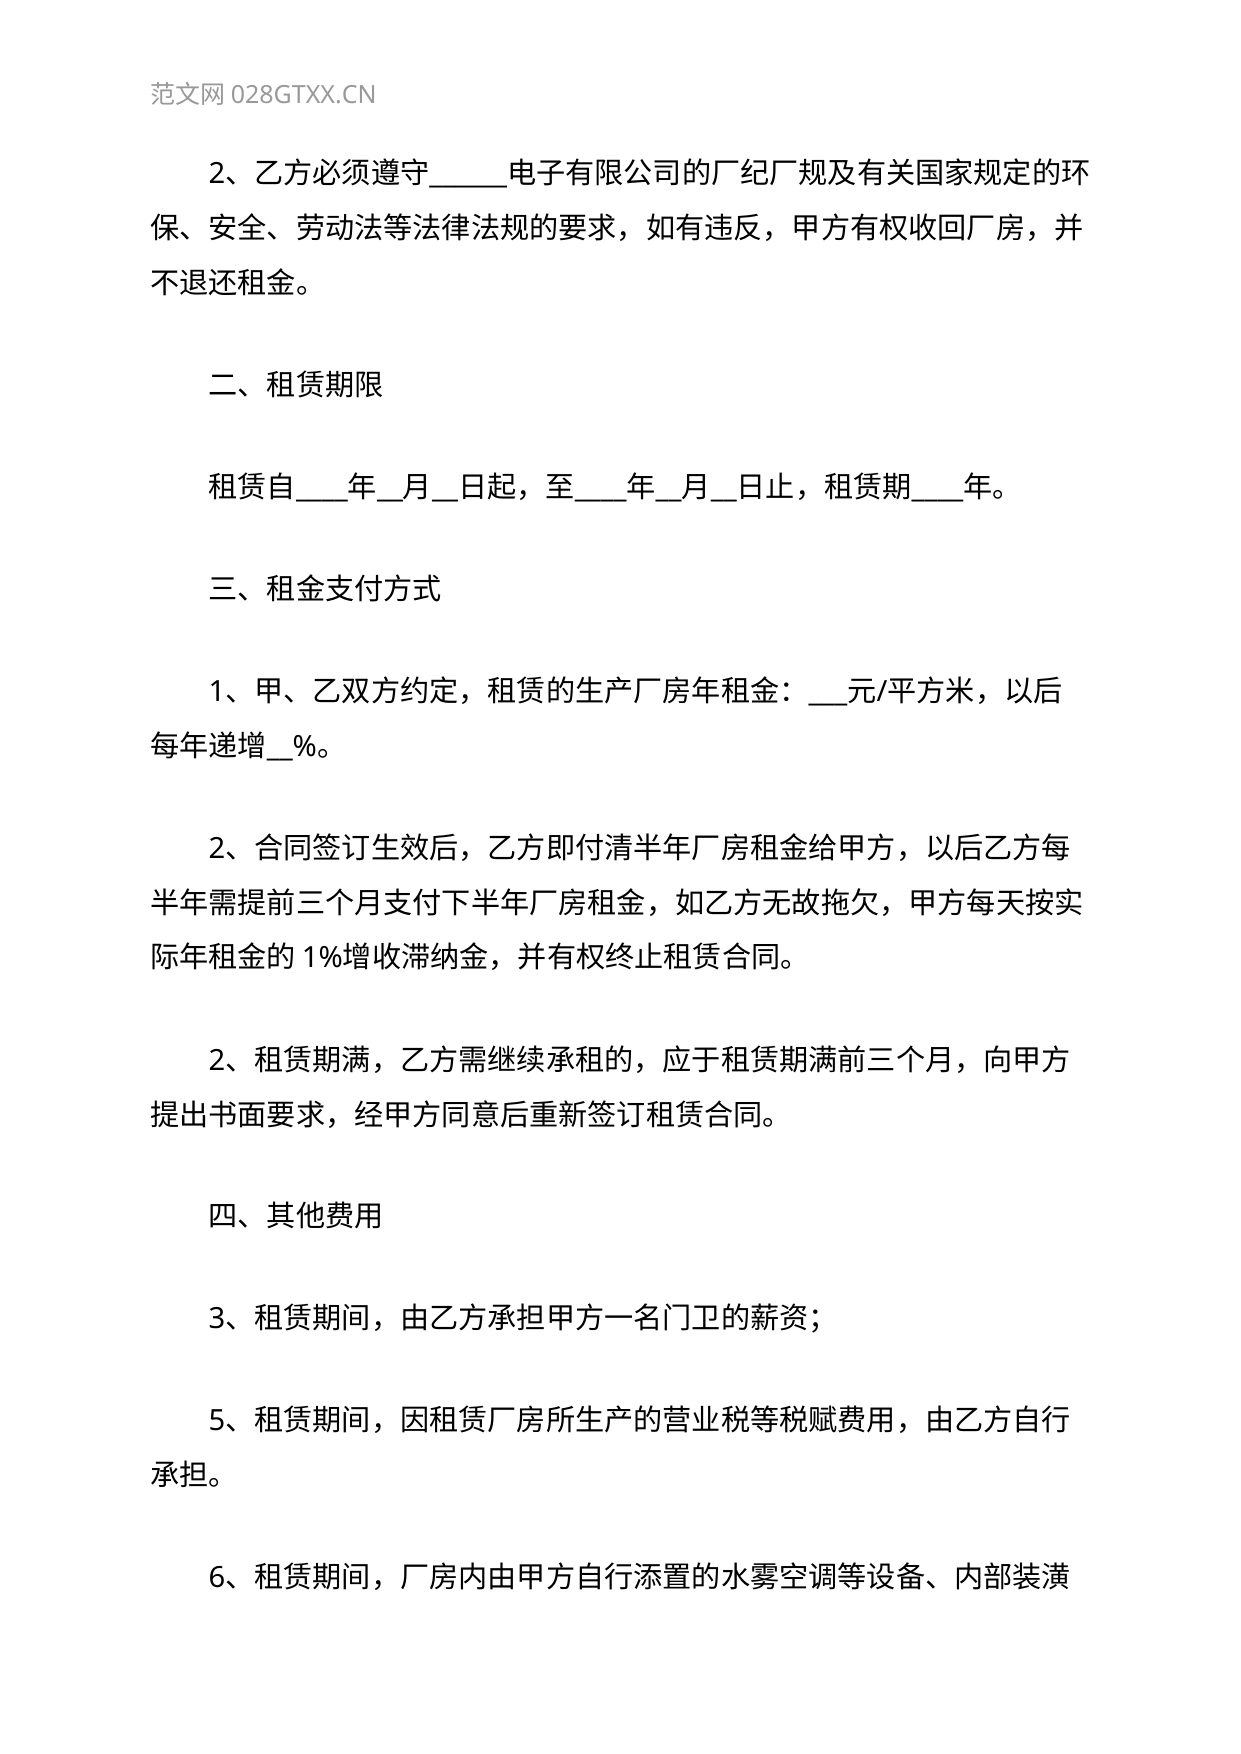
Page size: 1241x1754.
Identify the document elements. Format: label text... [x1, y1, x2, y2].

text 5、租赁期间，因租赁厂房所生产的营业税等税赋费用，由乙方自行承担。 [150, 1397, 1090, 1494]
text 3、租赁期间，由乙方承担甲方一名门卫的薪资； [150, 1294, 1090, 1337]
text 租赁自____年__月__日起，至____年__月__日止，租赁期____年。 [150, 463, 1090, 506]
text 四、其他费用 [150, 1193, 1090, 1235]
text 二、租赁期限 [150, 362, 1090, 404]
text 1、甲、乙双方约定，租赁的生产厂房年租金：___元/平方米，以后每年递增__%。 [150, 667, 1090, 764]
text 三、租金支付方式 [150, 565, 1090, 608]
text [150, 1553, 1090, 1596]
text 2、合同签订生效后，乙方即付清半年厂房租金给甲方，以后乙方每半年需提前三个月支付下半年厂房租金，如乙方无故拖欠，甲方每天按实际年租金的1%增收滞纳金，并有权终止租赁合同。 [150, 824, 1090, 976]
text 2、乙方必须遵守______电子有限公司的厂纪厂规及有关国家规定的环保、安全、劳动法等法律法规的要求，如有违反，甲方有权收回厂房，并不退还租金。 [150, 150, 1090, 302]
text 2、租赁期满，乙方需继续承租的，应于租赁期满前三个月，向甲方提出书面要求，经甲方同意后重新签订租赁合同。 [150, 1036, 1090, 1133]
